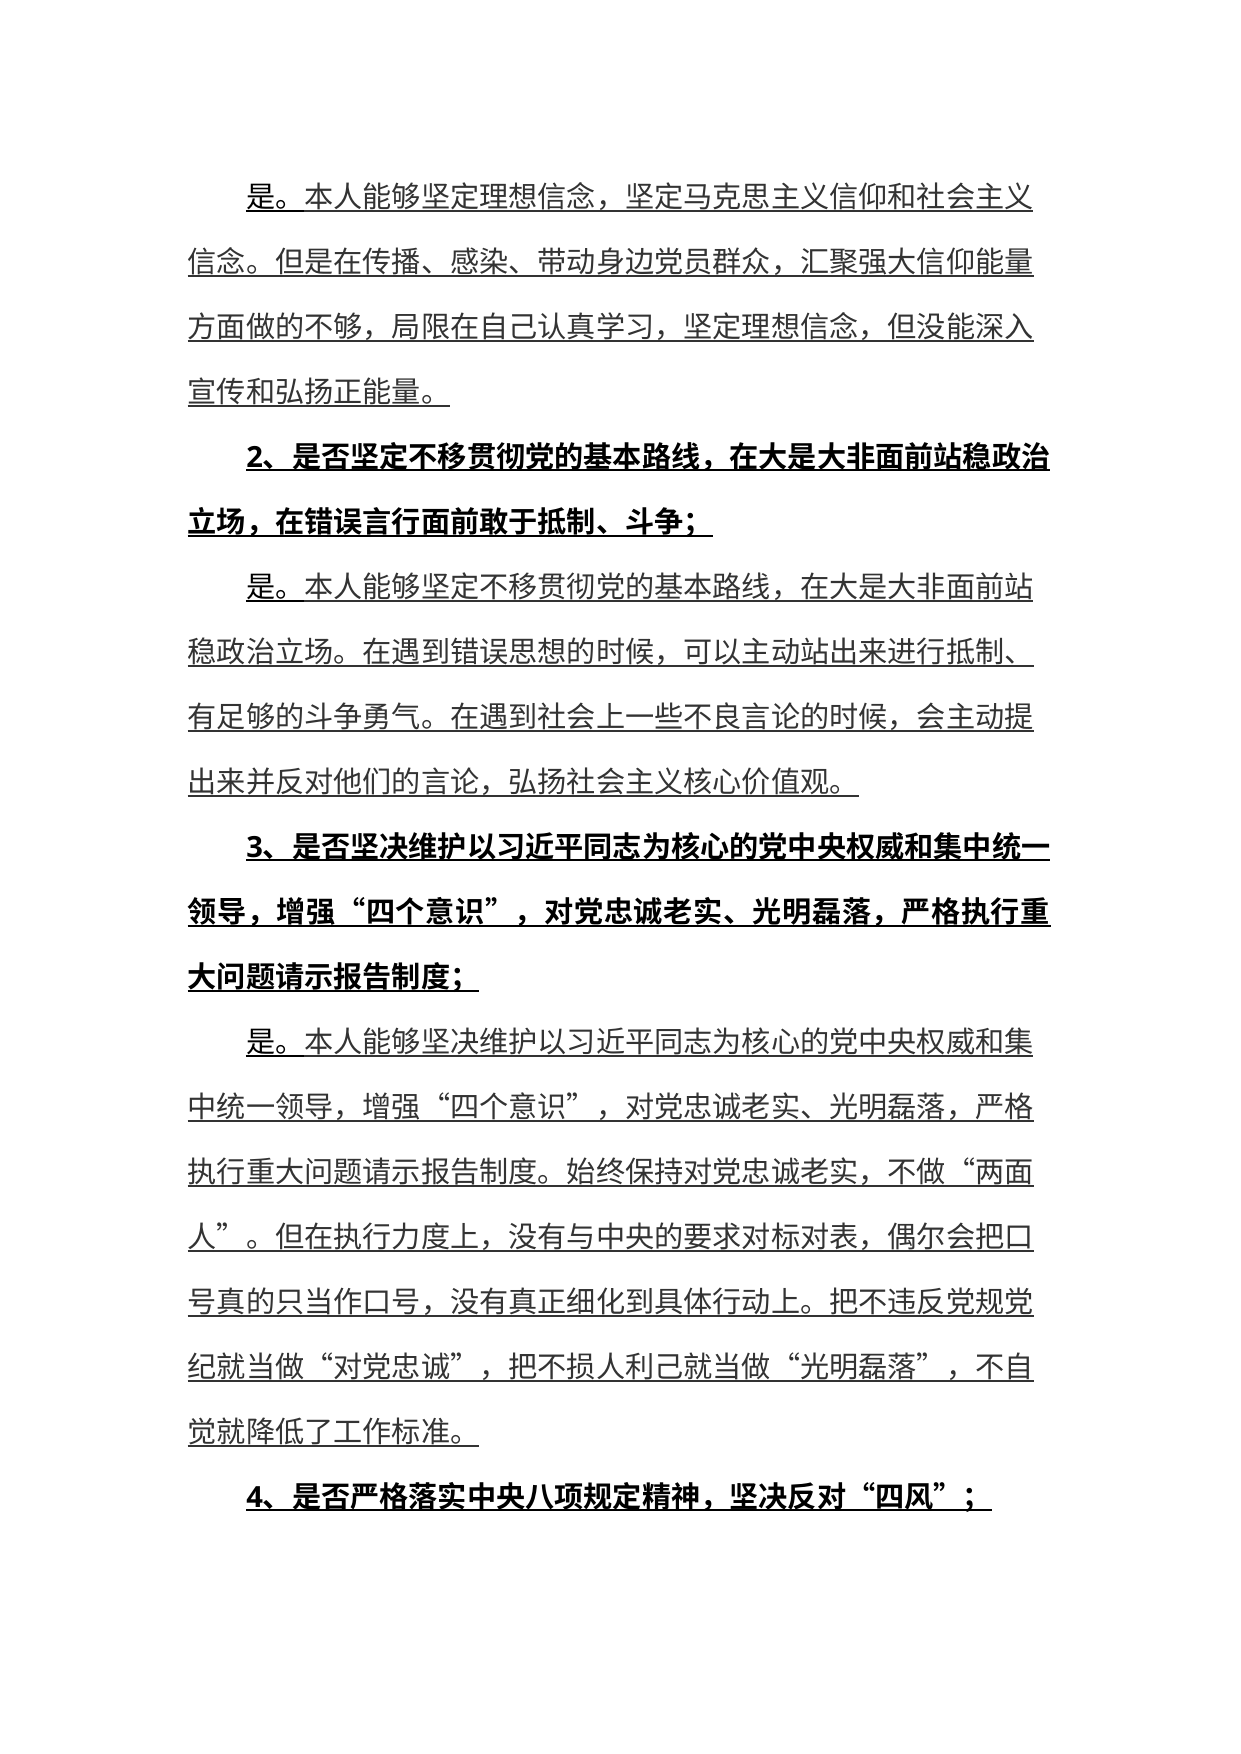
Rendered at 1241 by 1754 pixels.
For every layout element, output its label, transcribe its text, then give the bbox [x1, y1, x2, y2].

text 是。本人能够坚定不移贯彻党的基本路线，在大是大非面前站稳政治立场。在遇到错误思想的时候，可以主动站出来进行抵制、有足够的斗争勇气。在遇到社会上一些不良言论的时候，会主动提出来并反对他们的言论，弘扬社会主义核心价值观。 [187, 552, 1053, 812]
text 3、是否坚决维护以习近平同志为核心的党中央权威和集中统一领导，增强“四个意识”，对党忠诚老实、光明磊落，严格执行重大问题请示报告制度； [187, 812, 1053, 1007]
text 是。本人能够坚定理想信念，坚定马克思主义信仰和社会主义信念。但是在传播、感染、带动身边党员群众，汇聚强大信仰能量方面做的不够，局限在自己认真学习，坚定理想信念，但没能深入宣传和弘扬正能量。 [187, 162, 1053, 422]
text 是。本人能够坚决维护以习近平同志为核心的党中央权威和集中统一领导，增强“四个意识”，对党忠诚老实、光明磊落，严格执行重大问题请示报告制度。始终保持对党忠诚老实，不做“两面人”。但在执行力度上，没有与中央的要求对标对表，偶尔会把口号真的只当作口号，没有真正细化到具体行动上。把不违反党规党纪就当做“对党忠诚”，把不损人利己就当做“光明磊落”，不自觉就降低了工作标准。 [187, 1007, 1053, 1462]
text 2、是否坚定不移贯彻党的基本路线，在大是大非面前站稳政治立场，在错误言行面前敢于抵制、斗争； [187, 422, 1053, 552]
text 4、是否严格落实中央八项规定精神，坚决反对“四风”； [187, 1462, 1053, 1527]
